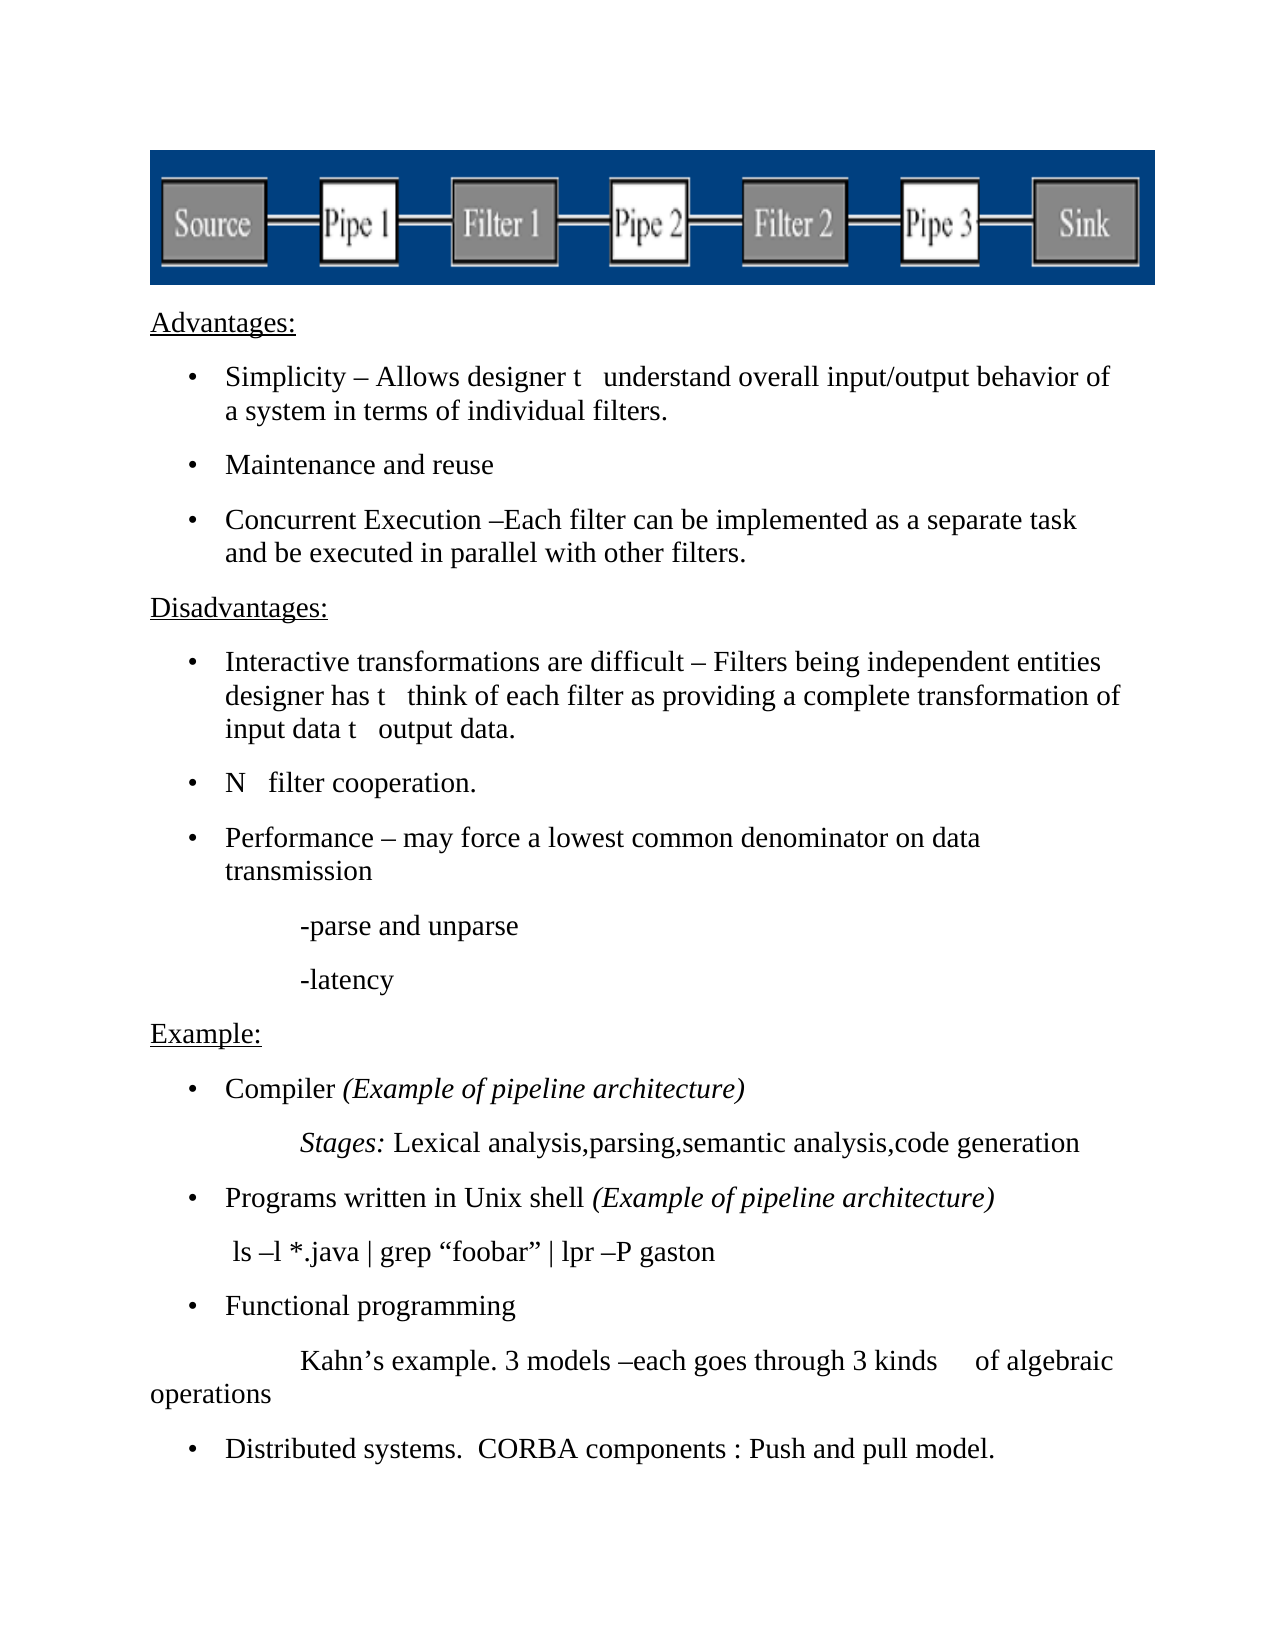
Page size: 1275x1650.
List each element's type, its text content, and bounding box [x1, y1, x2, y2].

list Performance – may force a lowest common denominator on data transmission [187, 820, 1125, 887]
text ls –l *.java | grep “foobar” | lpr –P gaston [150, 1234, 1125, 1268]
list Maintenance and reuse [187, 447, 1125, 481]
list Programs written in Unix shell (Example of pipeline architecture) [187, 1180, 1125, 1213]
text Example: [150, 1017, 1125, 1050]
text Disadvantages: [150, 590, 1125, 623]
list N filter cooperation. [187, 766, 1125, 799]
text -latency [150, 962, 1125, 996]
text Stages: Lexical analysis,parsing,semantic analysis,code generation [150, 1125, 1125, 1159]
list Interactive transformations are difficult – Filters being independent entities designer has t think of each filter as providing a complete transformation of input data t output data. [187, 644, 1125, 745]
list Simplicity – Allows designer t understand overall input/output behavior of a system in terms of individual filters. [187, 359, 1125, 427]
list Functional programming [187, 1288, 1125, 1322]
list Concurrent Execution –Each filter can be implemented as a separate task and be executed in parallel with other filters. [187, 502, 1125, 569]
text -parse and unparse [150, 908, 1125, 941]
picture [150, 150, 1155, 285]
list Distributed systems. CORBA components : Push and pull model. [187, 1431, 1125, 1464]
text Kahn’s example. 3 models –each goes through 3 kinds of algebraic operations [150, 1343, 1125, 1410]
list Compiler (Example of pipeline architecture) [187, 1071, 1125, 1104]
text Advantages: [150, 305, 1125, 339]
